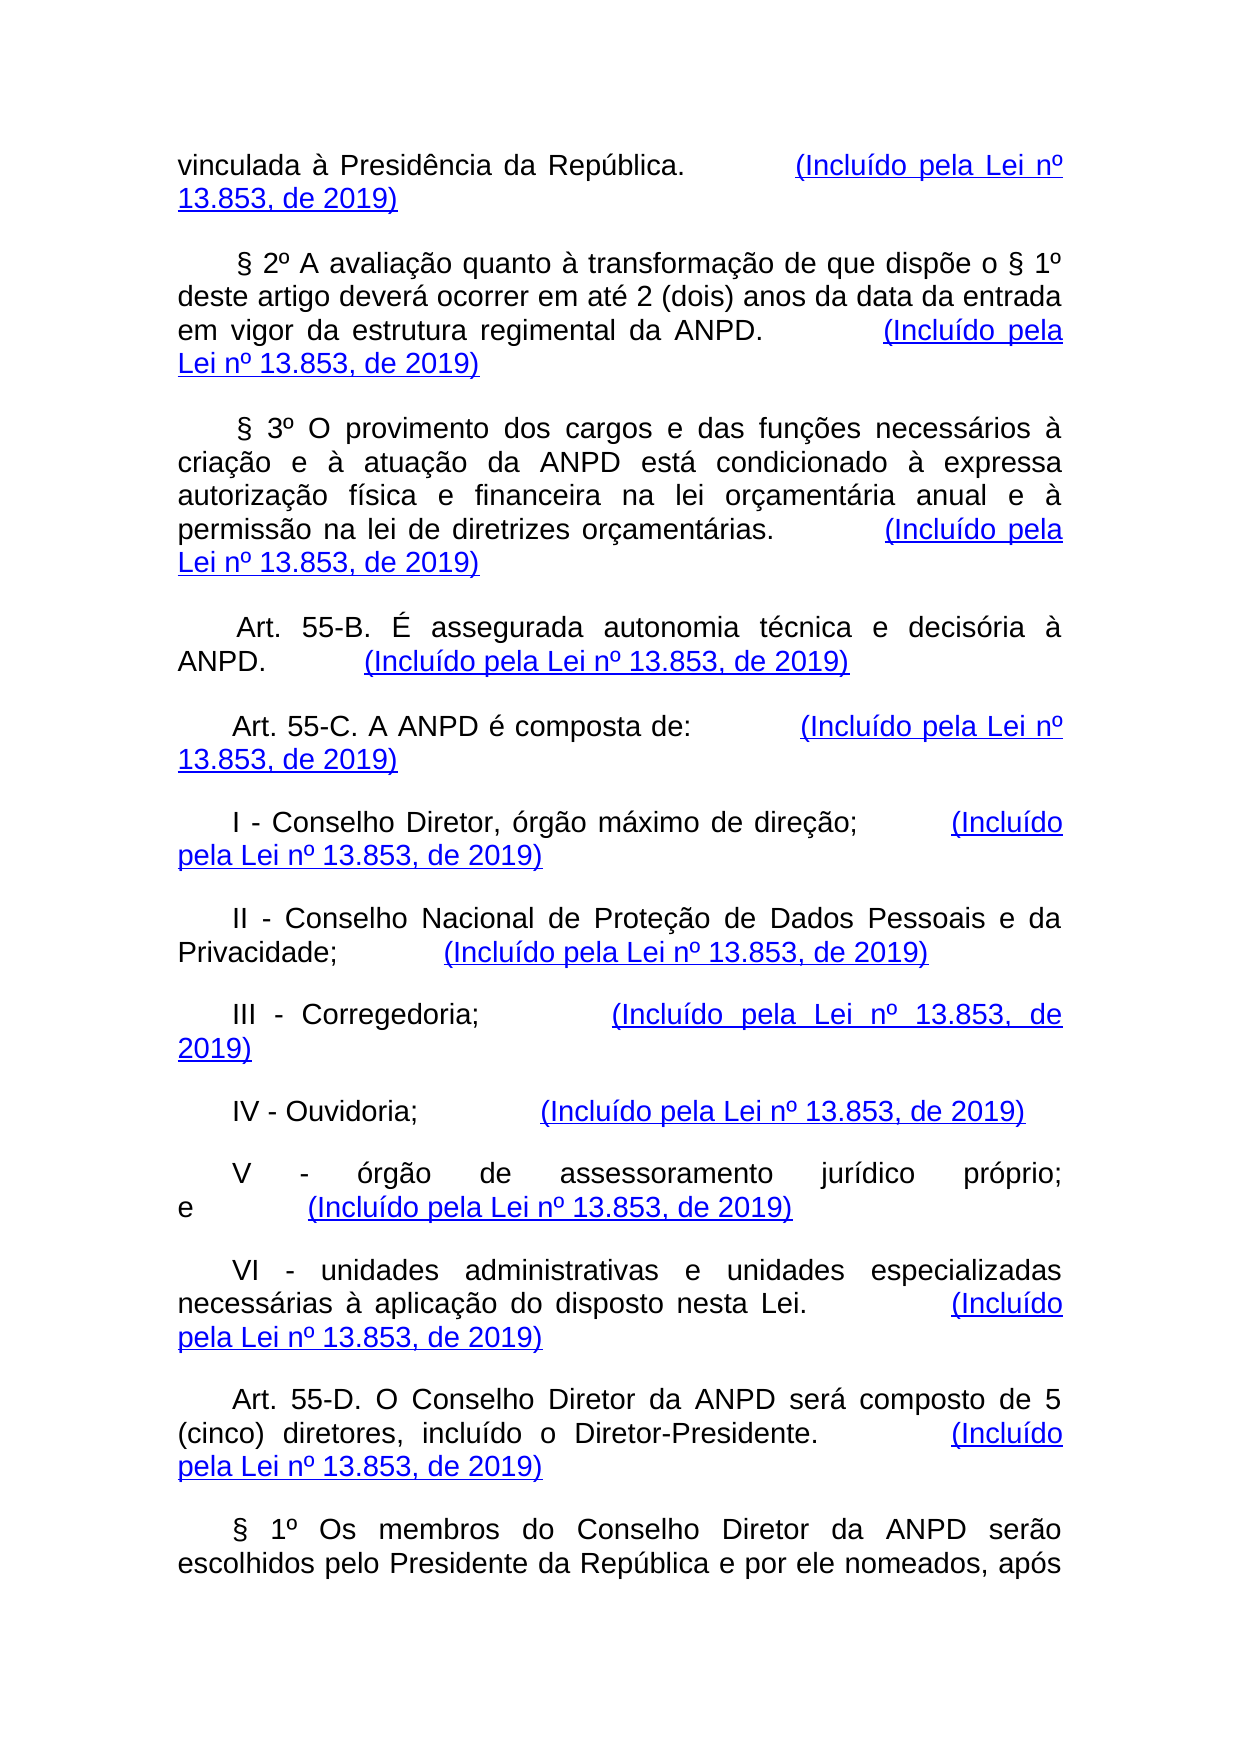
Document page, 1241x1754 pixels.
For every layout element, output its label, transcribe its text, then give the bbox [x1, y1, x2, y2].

text Art. 55-D. O Conselho Diretor da ANPD será composto de 5 (cinco) diretores, incluído o Diretor-Presidente. (Incluído pela Lei nº 13.853, de 2019) [177, 1382, 1063, 1483]
text V - órgão de assessoramento jurídico próprio; e (Incluído pela Lei nº 13.853, de 2019) [177, 1156, 1063, 1223]
text III - Corregedoria; (Incluído pela Lei nº 13.853, de 2019) [177, 997, 1063, 1064]
text II - Conselho Nacional de Proteção de Dados Pessoais e da Privacidade; (Incluído pela Lei nº 13.853, de 2019) [177, 901, 1063, 968]
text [177, 1512, 1063, 1579]
text Art. 55-C. A ANPD é composta de: (Incluído pela Lei nº 13.853, de 2019) [177, 709, 1063, 776]
text § 3º O provimento dos cargos e das funções necessários à criação e à atuação da ANPD está condicionado à expressa autorização física e financeira na lei orçamentária anual e à permissão na lei de diretrizes orçamentárias. (Incluído pela Lei nº 13.853, de 2019) [177, 411, 1063, 579]
text § 2º A avaliação quanto à transformação de que dispõe o § 1º deste artigo deverá ocorrer em até 2 (dois) anos da data da entrada em vigor da estrutura regimental da ANPD. (Incluído pela Lei nº 13.853, de 2019) [177, 246, 1063, 380]
text IV - Ouvidoria; (Incluído pela Lei nº 13.853, de 2019) [177, 1094, 1063, 1127]
text Art. 55-B. É assegurada autonomia técnica e decisória à ANPD. (Incluído pela Lei nº 13.853, de 2019) [177, 610, 1063, 677]
text VI - unidades administrativas e unidades especializadas necessárias à aplicação do disposto nesta Lei. (Incluído pela Lei nº 13.853, de 2019) [177, 1253, 1063, 1353]
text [177, 148, 1063, 215]
text I - Conselho Diretor, órgão máximo de direção; (Incluído pela Lei nº 13.853, de 2019) [177, 805, 1063, 872]
